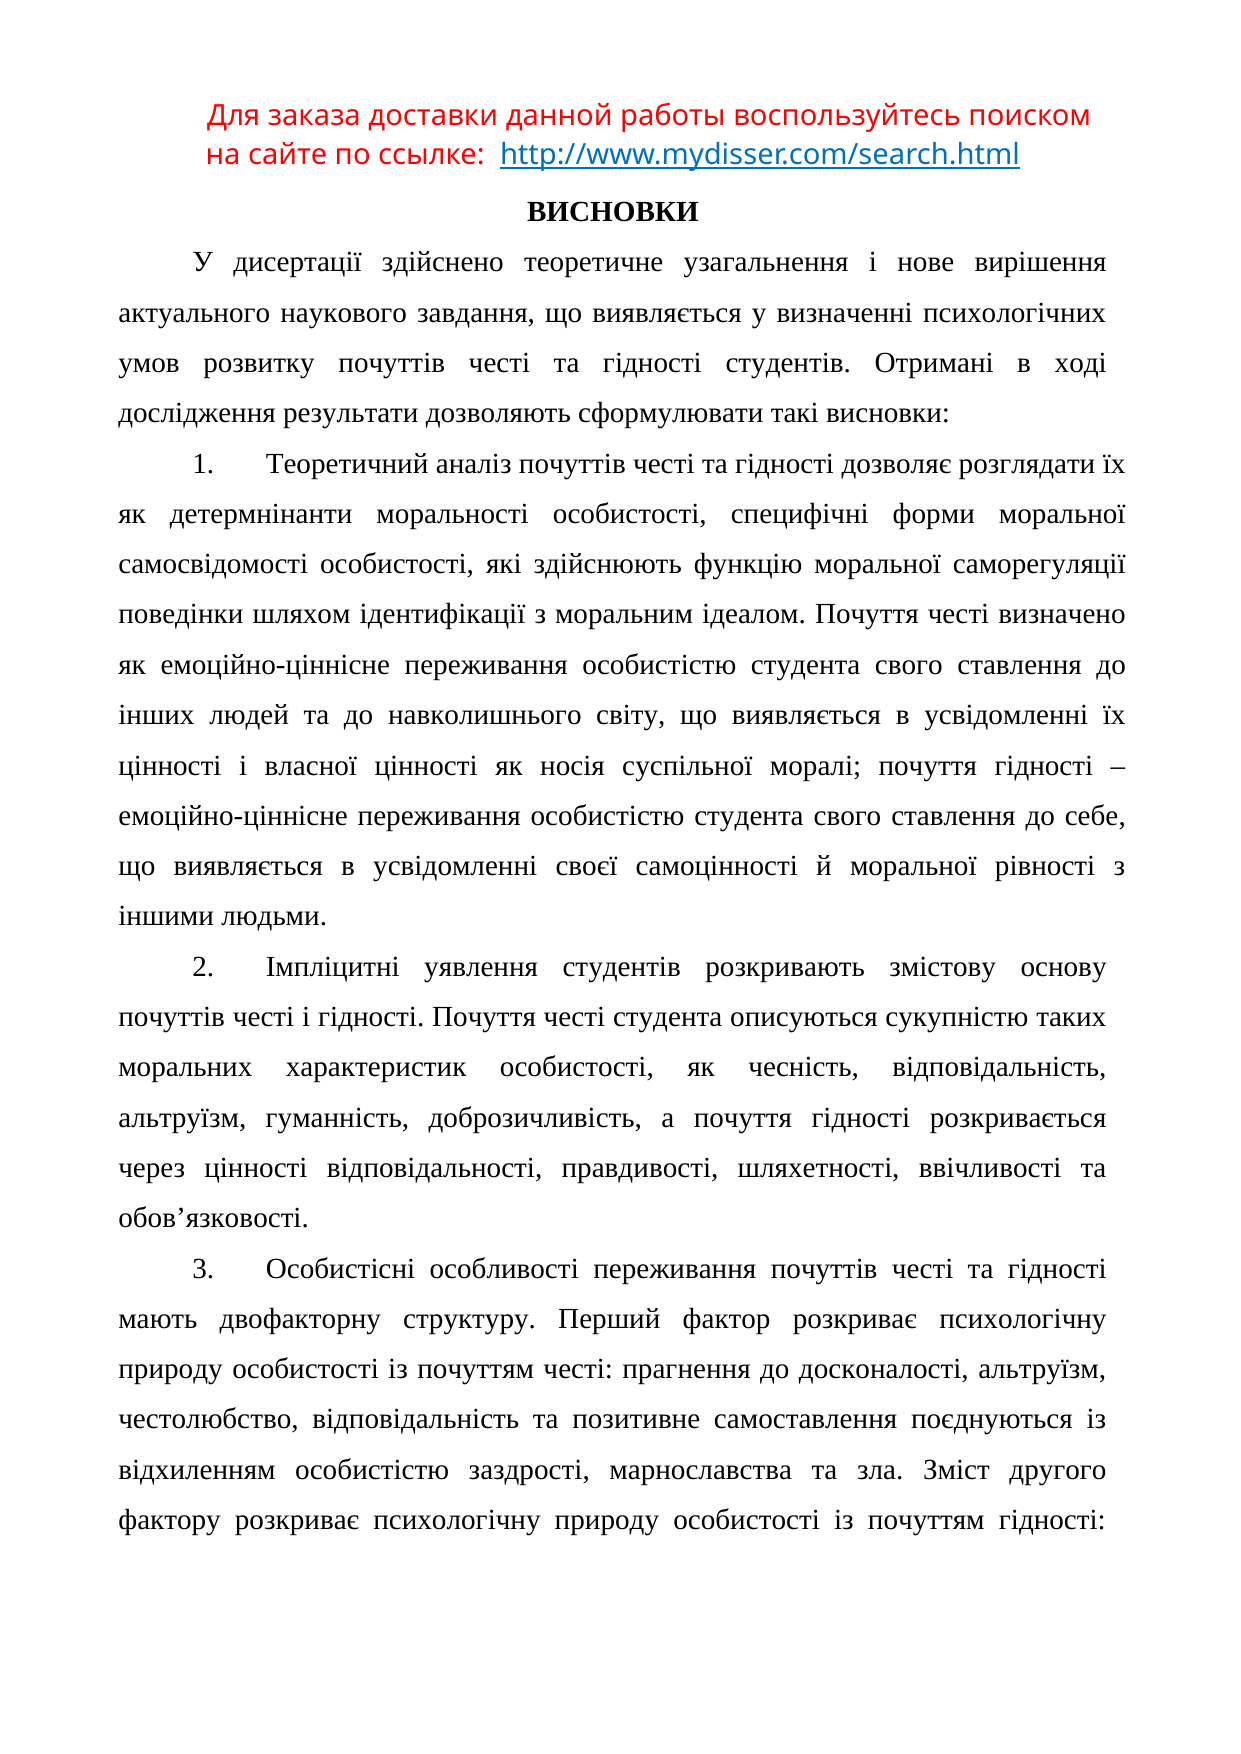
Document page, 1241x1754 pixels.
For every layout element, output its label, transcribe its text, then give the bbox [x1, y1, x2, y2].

text ВИСНОВКИ [118, 194, 1107, 228]
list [118, 1251, 1107, 1536]
text У дисертації здійснено теоретичне узагальнення і нове вирішення актуального наукового завдання, що виявляється у визначенні психологічних умов розвитку почуттів честі та гідності студентів. Отримані в ході дослідження результати дозволяють сформулювати такі висновки: [118, 244, 1107, 429]
list Теоретичний аналіз почуттів честі та гідності дозволяє розглядати їх як детермнінанти моральності особистості, специфічні форми моральної самосвідомості особистості, які здійснюють функцію моральної саморегуляції поведінки шляхом ідентифікації з моральним ідеалом. Почуття честі визначено як емоційно-ціннісне переживання особистістю студента свого ставлення до інших людей та до навколишнього світу, що виявляється в усвідомленні їх цінності і власної цінності як носія суспільної моралі; почуття гідності – емоційно-ціннісне переживання особистістю студента свого ставлення до себе, що виявляється в усвідомленні своєї самоцінності й моральної рівності з іншими людьми. [118, 446, 1126, 932]
list Імпліцитні уявлення студентів розкривають змістову основу почуттів честі і гідності. Почуття честі студента описуються сукупністю таких моральних характеристик особистості, як чесність, відповідальність, альтруїзм, гуманність, доброзичливість, а почуття гідності розкривається через цінності відповідальності, правдивості, шляхетності, ввічливості та обов’язковості. [118, 949, 1107, 1234]
